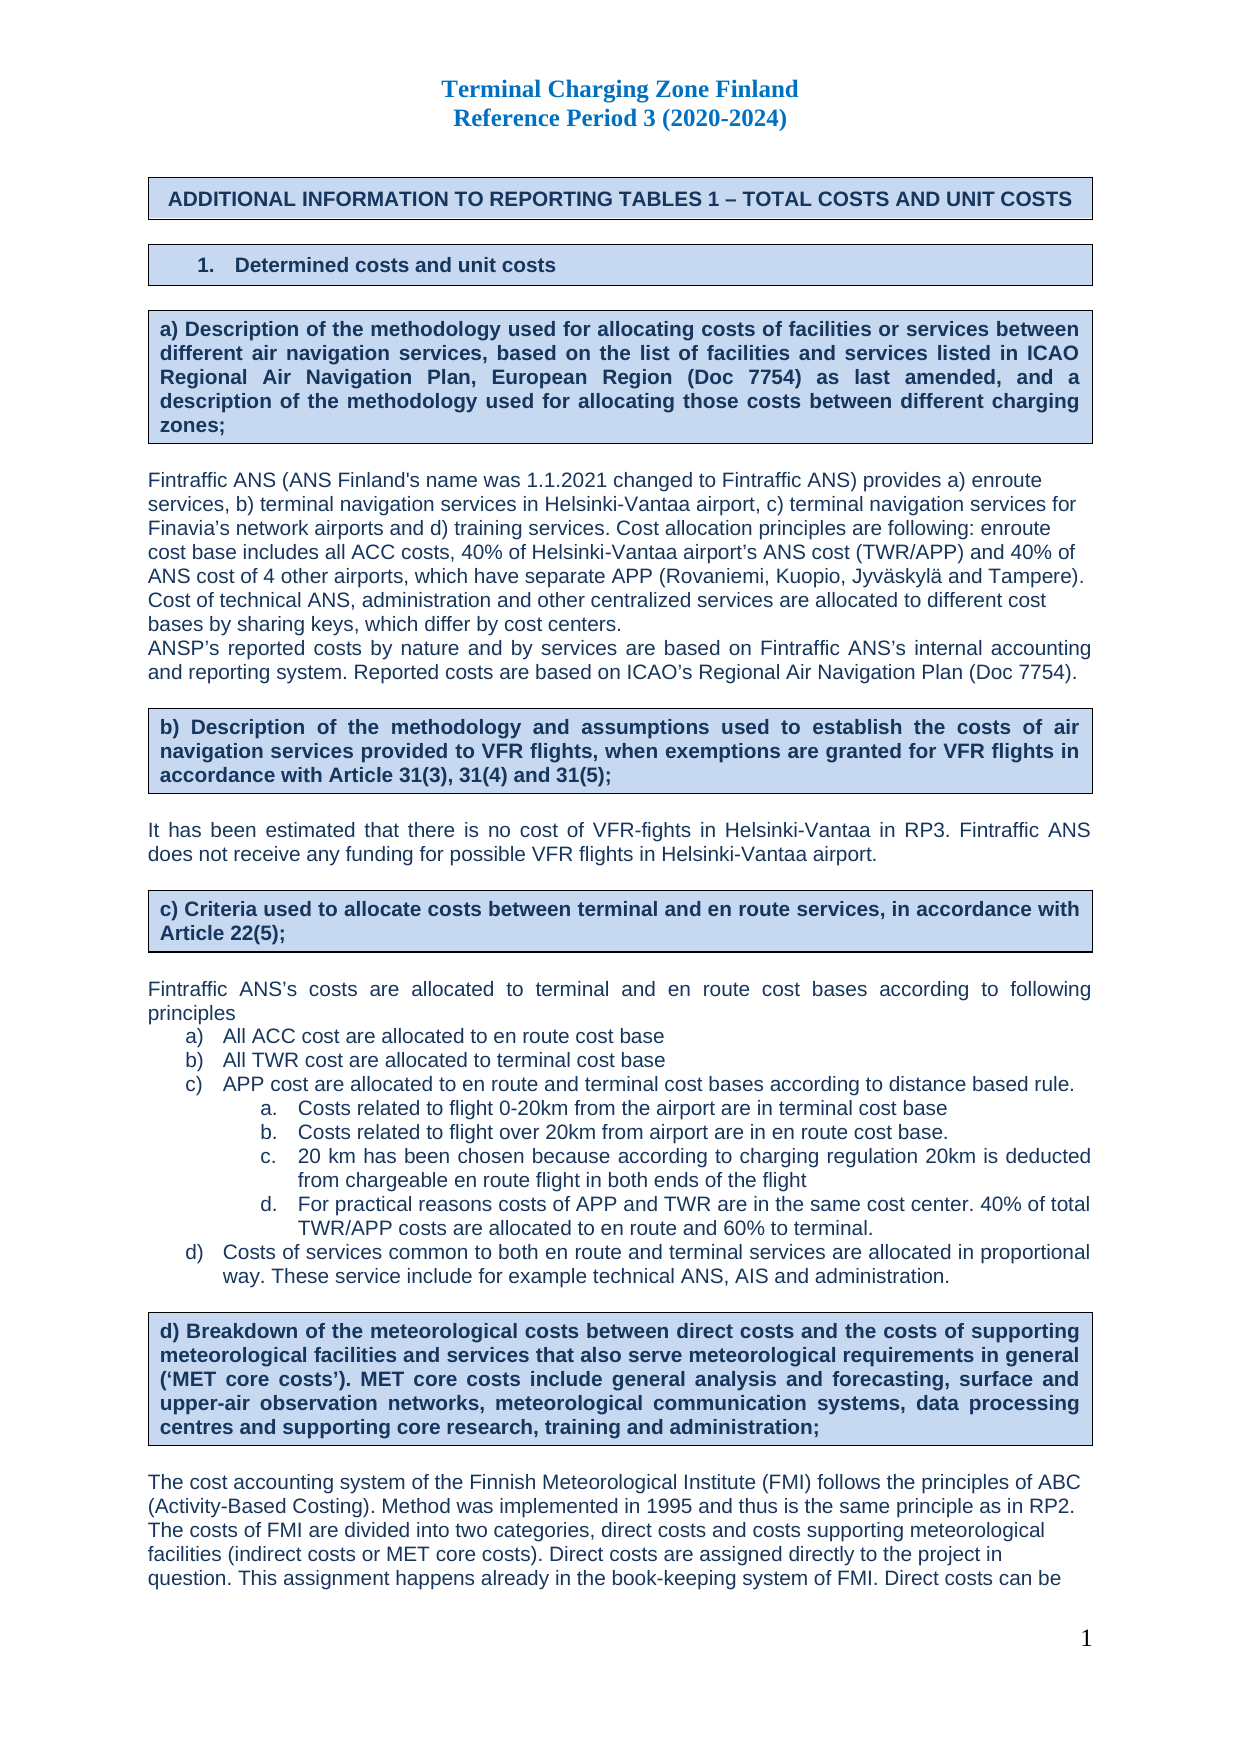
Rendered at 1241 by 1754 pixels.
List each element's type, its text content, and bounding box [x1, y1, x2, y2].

text Fintraffic ANS’s costs are allocated to terminal and en route cost bases according to following principles [148, 976, 1092, 1024]
table_header b) Description of the methodology and assumptions used to establish the costs of air navigation services provided to VFR flights, when exemptions are granted for VFR flights in accordance with Article 31(3), 31(4) and 31(5); [149, 709, 1092, 793]
list Costs related to flight over 20km from airport are in en route cost base. [260, 1120, 1092, 1144]
table_header a) Description of the methodology used for allocating costs of facilities or services between different air navigation services, based on the list of facilities and services listed in ICAO Regional Air Navigation Plan, European Region (Doc 7754) as last amended, and a description of the methodology used for allocating those costs between different charging zones; [149, 311, 1092, 443]
list Costs of services common to both en route and terminal services are allocated in proportional way. These service include for example technical ANS, AIS and administration. [185, 1240, 1092, 1288]
text Fintraffic ANS (ANS Finland's name was 1.1.2021 changed to Fintraffic ANS) provides a) enroute services, b) terminal navigation services in Helsinki-Vantaa airport, c) terminal navigation services for Finavia’s network airports and d) training services. Cost allocation principles are following: enroute cost base includes all ACC costs, 40% of Helsinki-Vantaa airport’s ANS cost (TWR/APP) and 40% of ANS cost of 4 other airports, which have separate APP (Rovaniemi, Kuopio, Jyväskylä and Tampere). [148, 468, 1092, 588]
table_header ADDITIONAL INFORMATION TO REPORTING TABLES 1 – TOTAL COSTS AND UNIT COSTS [149, 178, 1092, 218]
list All TWR cost are allocated to terminal cost base [185, 1048, 1092, 1072]
list For practical reasons costs of APP and TWR are in the same cost center. 40% of total TWR/APP costs are allocated to en route and 60% to terminal. [260, 1192, 1092, 1240]
text Cost of technical ANS, administration and other centralized services are allocated to different cost bases by sharing keys, which differ by cost centers. [148, 588, 1092, 636]
table_header Determined costs and unit costs [149, 245, 1092, 285]
list 20 km has been chosen because according to charging regulation 20km is deducted from chargeable en route flight in both ends of the flight [260, 1144, 1092, 1192]
list All ACC cost are allocated to en route cost base [185, 1024, 1092, 1048]
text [148, 1518, 1092, 1590]
text It has been estimated that there is no cost of VFR-fights in Helsinki-Vantaa in RP3. Fintraffic ANS does not receive any funding for possible VFR flights in Helsinki-Vantaa airport. [148, 818, 1092, 866]
list APP cost are allocated to en route and terminal cost bases according to distance based rule. [185, 1072, 1092, 1096]
list Costs related to flight 0-20km from the airport are in terminal cost base [260, 1096, 1092, 1120]
table_header c) Criteria used to allocate costs between terminal and en route services, in accordance with Article 22(5); [149, 891, 1092, 951]
text ANSP’s reported costs by nature and by services are based on Fintraffic ANS’s internal accounting and reporting system. Reported costs are based on ICAO’s Regional Air Navigation Plan (Doc 7754). [148, 636, 1092, 684]
text The cost accounting system of the Finnish Meteorological Institute (FMI) follows the principles of ABC (Activity-Based Costing). Method was implemented in 1995 and thus is the same principle as in RP2. [148, 1470, 1092, 1518]
table_header d) Breakdown of the meteorological costs between direct costs and the costs of supporting meteorological facilities and services that also serve meteorological requirements in general (‘MET core costs’). MET core costs include general analysis and forecasting, surface and upper-air observation networks, meteorological communication systems, data processing centres and supporting core research, training and administration; [149, 1313, 1092, 1445]
